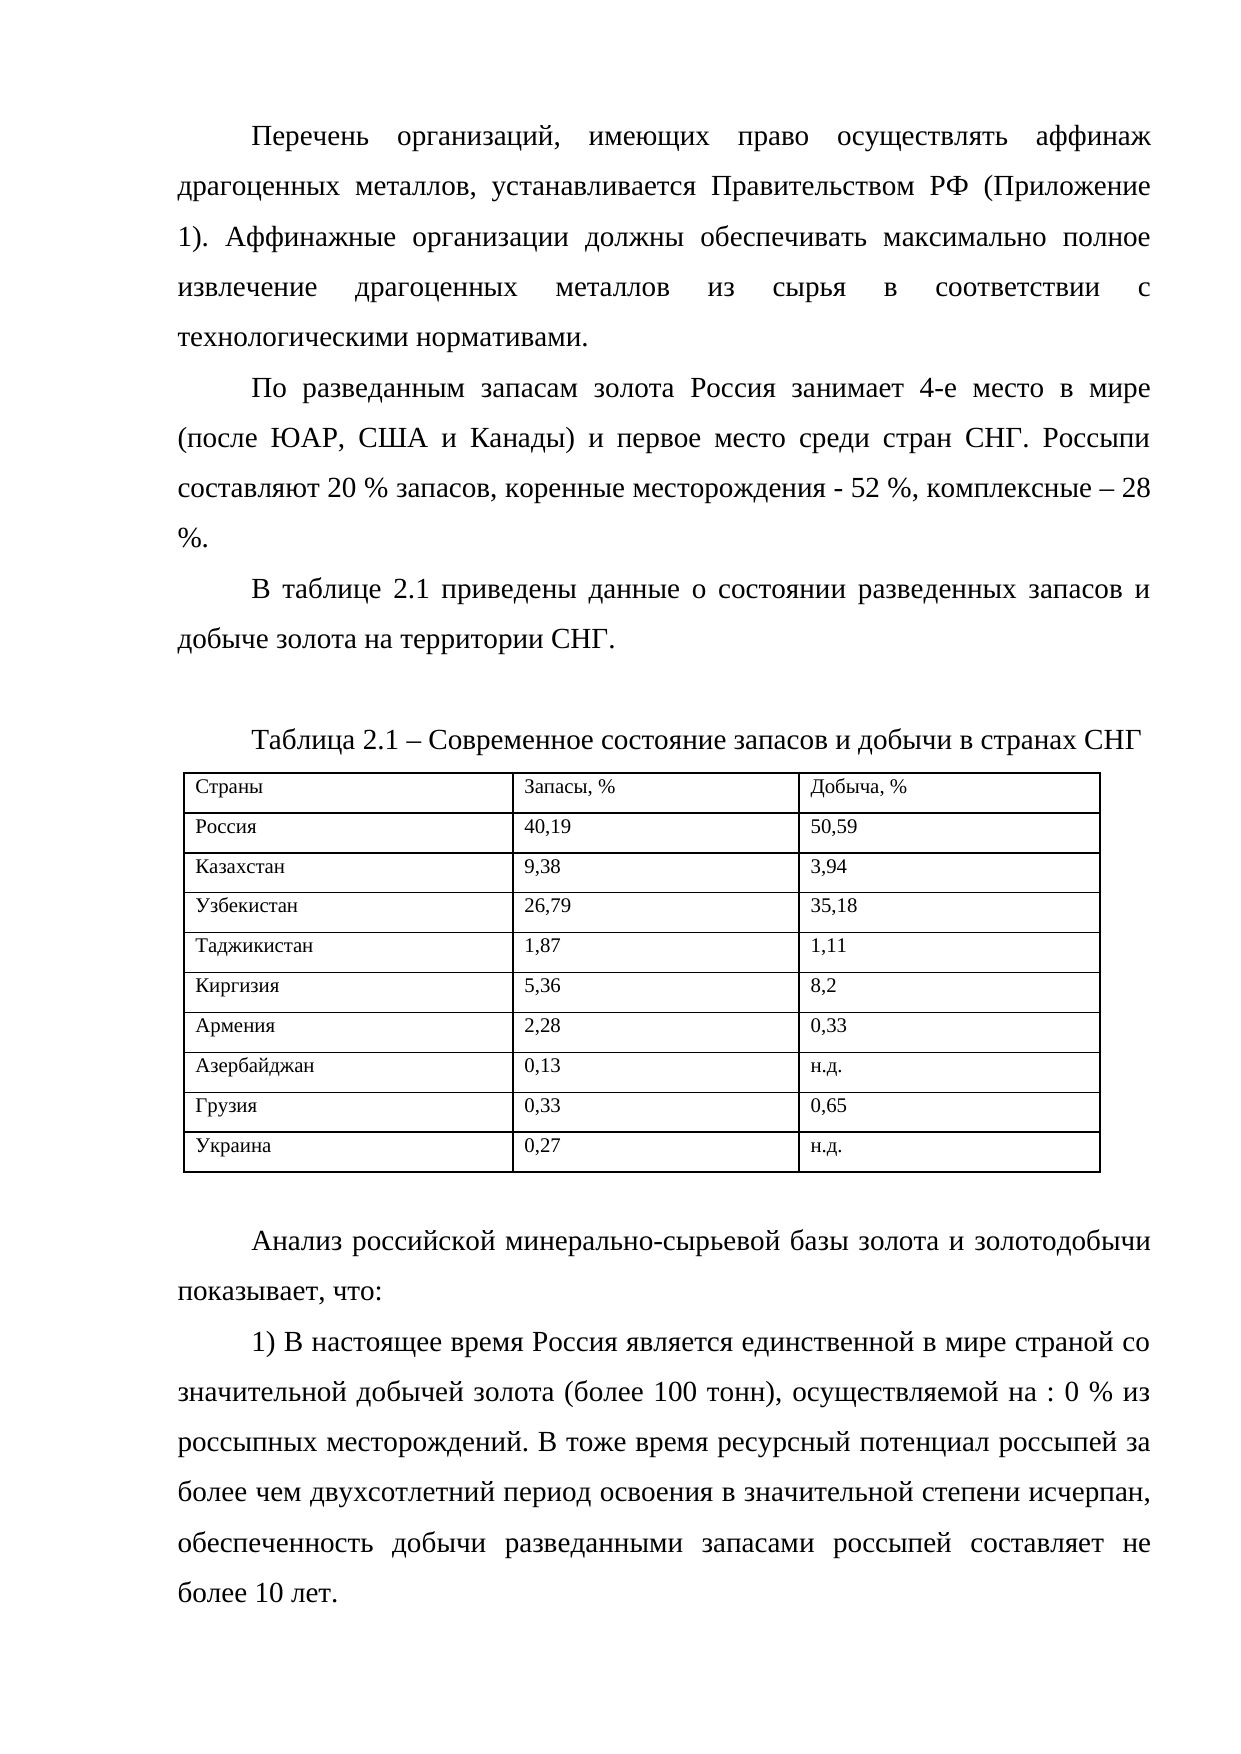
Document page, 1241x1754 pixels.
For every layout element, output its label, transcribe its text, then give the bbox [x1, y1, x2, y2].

table_cell Азербайджан [185, 1053, 512, 1091]
table_cell Киргизия [185, 973, 512, 1012]
table_header Запасы, % [514, 774, 798, 812]
text По разведанным запасам золота Россия занимает 4-е место в мире (после ЮАР, США и Канады) и первое место среди стран СНГ. Россыпи составляют 20 % запасов, коренные месторождения - 52 %, комплексные – 28 %. [177, 370, 1152, 554]
table_cell 0,33 [800, 1013, 1099, 1051]
table_cell 1,11 [800, 933, 1099, 972]
text В таблице 2.1 приведены данные о состоянии разведенных запасов и добыче золота на территории СНГ. [177, 571, 1152, 655]
table_header Добыча, % [800, 774, 1099, 812]
table_cell 3,94 [800, 854, 1099, 892]
table_header Страны [185, 774, 512, 812]
text Анализ российской минерально-сырьевой базы золота и золотодобычи показывает, что: [177, 1223, 1152, 1307]
table_cell Узбекистан [185, 893, 512, 932]
table_cell 0,33 [514, 1093, 798, 1131]
table_cell Таджикистан [185, 933, 512, 972]
table_cell 35,18 [800, 893, 1099, 932]
table_cell 8,2 [800, 973, 1099, 1012]
table_cell Грузия [185, 1093, 512, 1131]
table_cell н.д. [800, 1133, 1099, 1171]
table_cell Казахстан [185, 854, 512, 892]
table_cell Армения [185, 1013, 512, 1051]
table_cell 0,13 [514, 1053, 798, 1091]
table_cell 9,38 [514, 854, 798, 892]
text 1) В настоящее время Россия является единственной в мире страной со значительной добычей золота (более 100 тонн), осуществляемой на : 0 % из россыпных месторождений. В тоже время ресурсный потенциал россыпей за более чем двухсотлетний период освоения в значительной степени исчерпан, обеспеченность добычи разведанными запасами россыпей составляет не более 10 лет. [177, 1324, 1152, 1609]
table_cell 5,36 [514, 973, 798, 1012]
table_cell Россия [185, 814, 512, 852]
table_cell Украина [185, 1133, 512, 1171]
table_cell 26,79 [514, 893, 798, 932]
table_cell 1,87 [514, 933, 798, 972]
table_cell 50,59 [800, 814, 1099, 852]
table_cell 0,27 [514, 1133, 798, 1171]
text Перечень организаций, имеющих право осуществлять аффинаж драгоценных металлов, устанавливается Правительством РФ (Приложение 1). Аффинажные организации должны обеспечивать максимально полное извлечение драгоценных металлов из сырья в соответствии с технологическими нормативами. [177, 118, 1152, 353]
text Таблица 2.1 – Современное состояние запасов и добычи в странах СНГ [177, 722, 1152, 755]
table_cell 2,28 [514, 1013, 798, 1051]
table_cell 0,65 [800, 1093, 1099, 1131]
table_cell н.д. [800, 1053, 1099, 1091]
table_cell 40,19 [514, 814, 798, 852]
